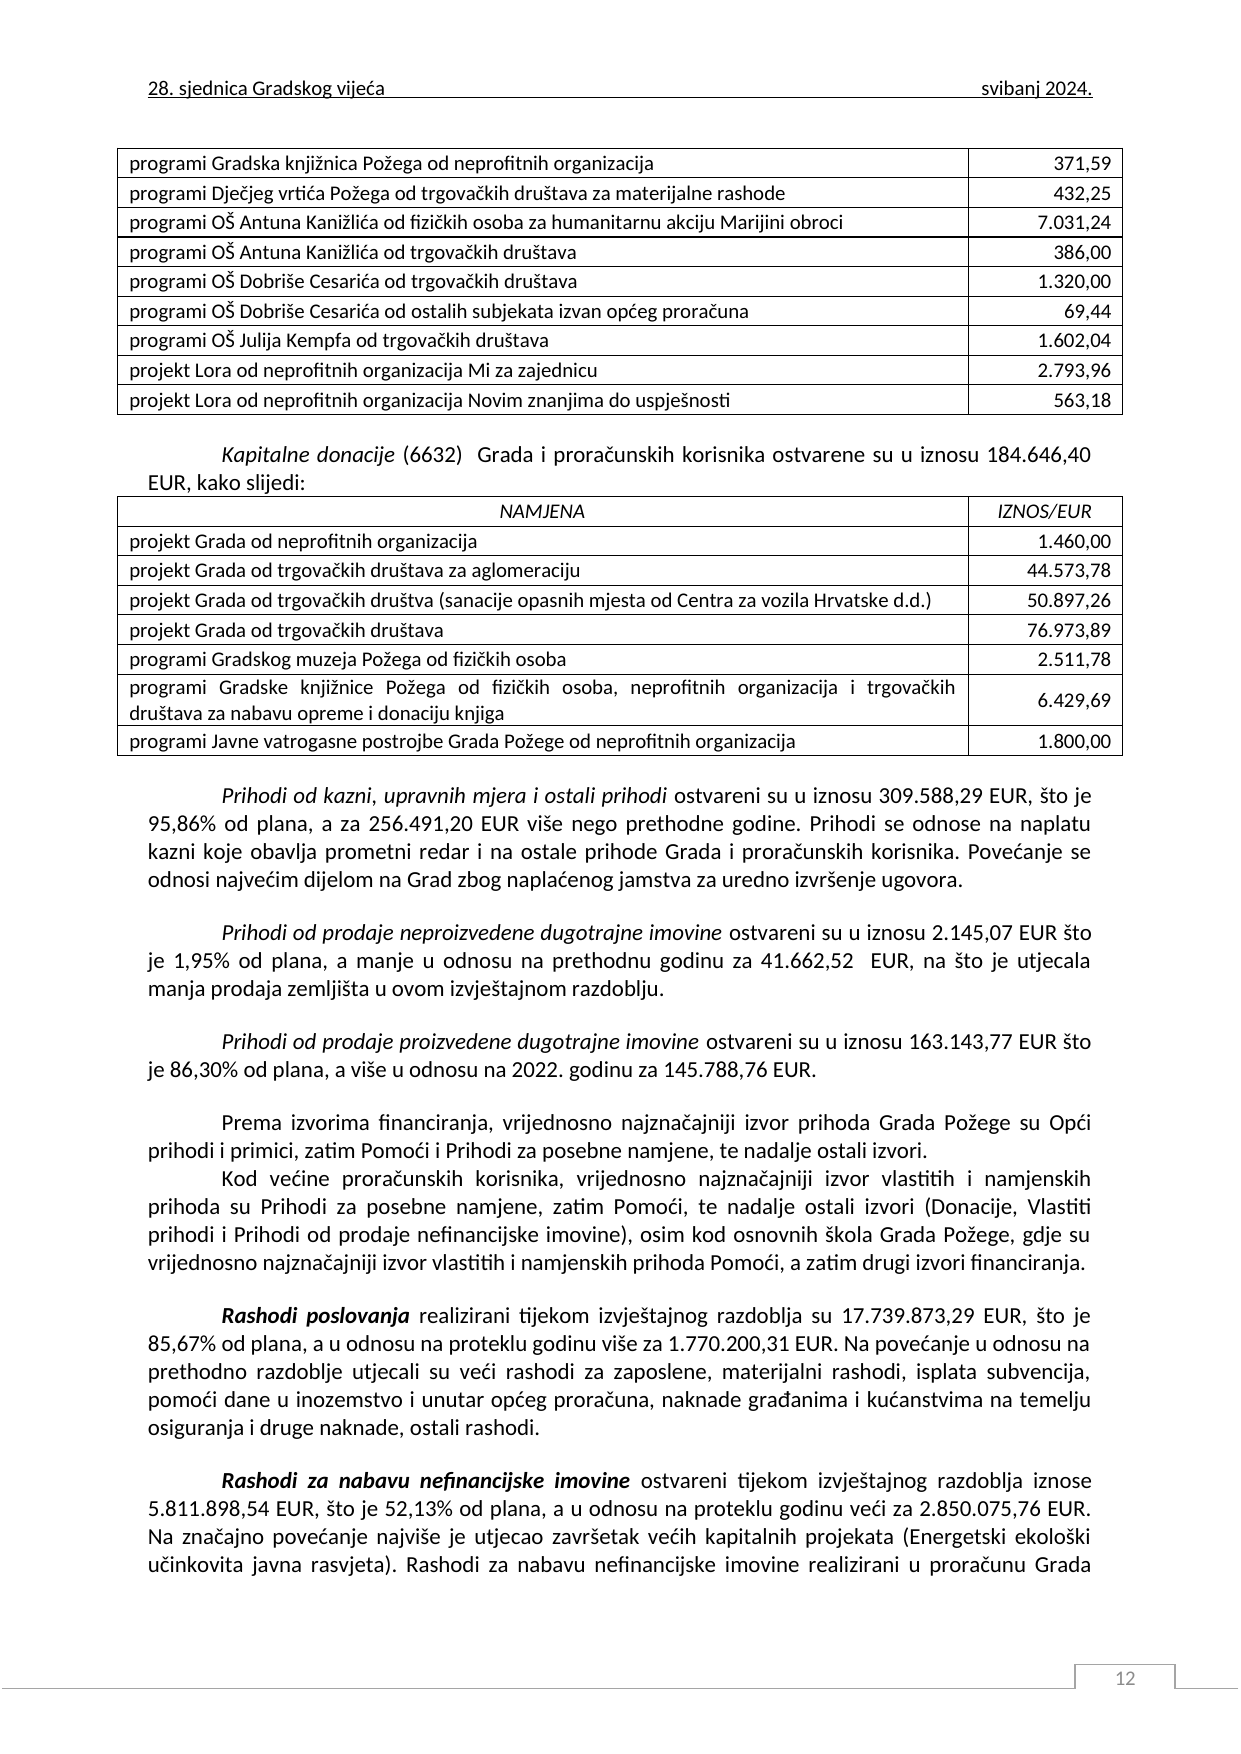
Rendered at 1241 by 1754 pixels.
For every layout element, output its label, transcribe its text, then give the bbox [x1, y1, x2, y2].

table_cell programi OŠ Antuna Kanižlića od fizičkih osoba za humanitarnu akciju Marijini obroci [118, 208, 968, 236]
table_cell programi OŠ Dobriše Cesarića od ostalih subjekata izvan općeg proračuna [118, 297, 968, 325]
table_cell 1.320,00 [969, 267, 1122, 296]
table_cell 69,44 [969, 297, 1122, 325]
table_cell 563,18 [969, 385, 1122, 414]
text Prema izvorima financiranja, vrijednosno najznačajniji izvor prihoda Grada Požege su Opći prihodi i primici, zatim Pomoći i Prihodi za posebne namjene, te nadalje ostali izvori. [148, 1108, 1093, 1164]
text Rashodi poslovanja realizirani tijekom izvještajnog razdoblja su 17.739.873,29 EUR, što je 85,67% od plana, a u odnosu na proteklu godinu više za 1.770.200,31 EUR. Na povećanje u odnosu na prethodno razdoblje utjecali su veći rashodi za zaposlene, materijalni rashodi, isplata subvencija, pomoći dane u inozemstvo i unutar općeg proračuna, naknade građanima i kućanstvima na temelju osiguranja i druge naknade, ostali rashodi. [148, 1301, 1093, 1441]
table_cell projekt Grada od trgovačkih društava [118, 615, 968, 644]
table_cell 2.793,96 [969, 356, 1122, 384]
table_cell 386,00 [969, 238, 1122, 266]
table_cell projekt Grada od trgovačkih društava za aglomeraciju [118, 556, 968, 585]
table_cell projekt Grada od neprofitnih organizacija [118, 527, 968, 555]
table_cell 76.973,89 [969, 615, 1122, 644]
text Prihodi od prodaje proizvedene dugotrajne imovine ostvareni su u iznosu 163.143,77 EUR što je 86,30% od plana, a više u odnosu na 2022. godinu za 145.788,76 EUR. [148, 1027, 1093, 1083]
table_cell projekt Lora od neprofitnih organizacija Mi za zajednicu [118, 356, 968, 384]
table_cell 7.031,24 [969, 208, 1122, 236]
table_cell 1.602,04 [969, 326, 1122, 355]
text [148, 1466, 1093, 1578]
table_cell programi OŠ Julija Kempfa od trgovačkih društava [118, 326, 968, 355]
table_cell 2.511,78 [969, 645, 1122, 673]
table_header NAMJENA [118, 497, 968, 526]
table_cell 6.429,69 [969, 675, 1122, 725]
table_cell projekt Grada od trgovačkih društva (sanacije opasnih mjesta od Centra za vozila Hrvatske d.d.) [118, 586, 968, 614]
table_cell 1.800,00 [969, 726, 1122, 755]
table_cell programi Gradske knjižnice Požega od fizičkih osoba, neprofitnih organizacija i trgovačkih društava za nabavu opreme i donaciju knjiga [118, 675, 968, 725]
text Kapitalne donacije (6632) Grada i proračunskih korisnika ostvarene su u iznosu 184.646,40 EUR, kako slijedi: [148, 440, 1093, 496]
table_cell programi OŠ Dobriše Cesarića od trgovačkih društava [118, 267, 968, 296]
table_cell programi OŠ Antuna Kanižlića od trgovačkih društava [118, 238, 968, 266]
table_cell 432,25 [969, 178, 1122, 207]
text Kod većine proračunskih korisnika, vrijednosno najznačajniji izvor vlastitih i namjenskih prihoda su Prihodi za posebne namjene, zatim Pomoći, te nadalje ostali izvori (Donacije, Vlastiti prihodi i Prihodi od prodaje nefinancijske imovine), osim kod osnovnih škola Grada Požege, gdje su vrijednosno najznačajniji izvor vlastitih i namjenskih prihoda Pomoći, a zatim drugi izvori financiranja. [148, 1164, 1093, 1276]
text Prihodi od prodaje neproizvedene dugotrajne imovine ostvareni su u iznosu 2.145,07 EUR što je 1,95% od plana, a manje u odnosu na prethodnu godinu za 41.662,52 EUR, na što je utjecala manja prodaja zemljišta u ovom izvještajnom razdoblju. [148, 918, 1093, 1002]
table_cell programi Gradskog muzeja Požega od fizičkih osoba [118, 645, 968, 673]
table_cell 44.573,78 [969, 556, 1122, 585]
table_cell 371,59 [969, 149, 1122, 177]
table_cell programi Dječjeg vrtića Požega od trgovačkih društava za materijalne rashode [118, 178, 968, 207]
table_cell programi Gradska knjižnica Požega od neprofitnih organizacija [118, 149, 968, 177]
table_cell projekt Lora od neprofitnih organizacija Novim znanjima do uspješnosti [118, 385, 968, 414]
table_cell 1.460,00 [969, 527, 1122, 555]
table_cell programi Javne vatrogasne postrojbe Grada Požege od neprofitnih organizacija [118, 726, 968, 755]
table_header IZNOS/EUR [969, 497, 1122, 526]
table_cell 50.897,26 [969, 586, 1122, 614]
text Prihodi od kazni, upravnih mjera i ostali prihodi ostvareni su u iznosu 309.588,29 EUR, što je 95,86% od plana, a za 256.491,20 EUR više nego prethodne godine. Prihodi se odnose na naplatu kazni koje obavlja prometni redar i na ostale prihode Grada i proračunskih korisnika. Povećanje se odnosi najvećim dijelom na Grad zbog naplaćenog jamstva za uredno izvršenje ugovora. [148, 781, 1093, 893]
